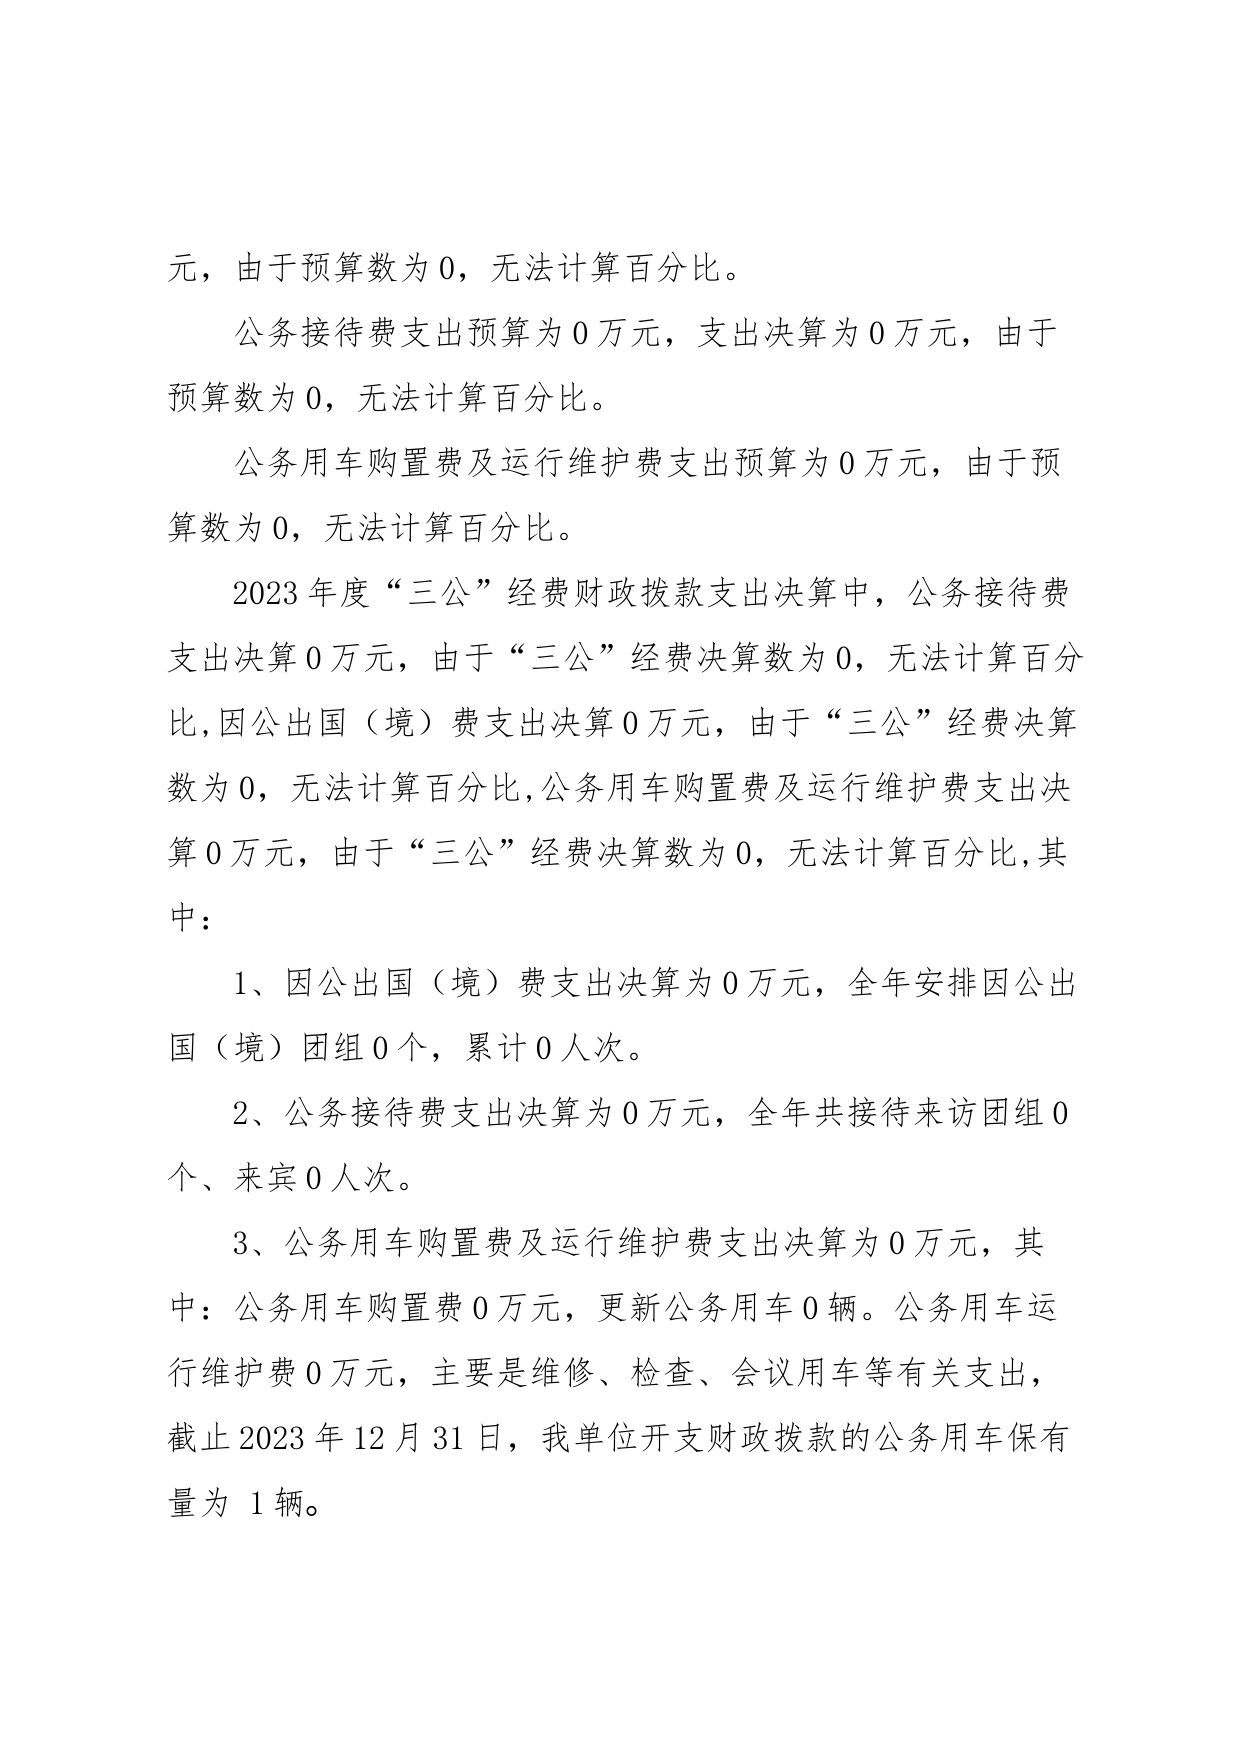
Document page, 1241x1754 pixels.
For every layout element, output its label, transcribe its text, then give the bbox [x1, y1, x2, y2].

text 2、公务接待费支出决算为0万元，全年共接待来访团组0个、来宾0人次。 [165, 1078, 1087, 1208]
text 1、因公出国（境）费支出决算为0万元，全年安排因公出国（境）团组0个，累计0人次。 [165, 948, 1087, 1078]
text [165, 233, 1087, 298]
text 2023年度“三公”经费财政拨款支出决算中，公务接待费支出决算0万元，由于“三公”经费决算数为0，无法计算百分比,因公出国（境）费支出决算0万元，由于“三公”经费决算数为0，无法计算百分比,公务用车购置费及运行维护费支出决算0万元，由于“三公”经费决算数为0，无法计算百分比,其中： [165, 558, 1087, 948]
text 公务接待费支出预算为0万元，支出决算为0万元，由于预算数为0，无法计算百分比。 [165, 298, 1087, 428]
text 公务用车购置费及运行维护费支出预算为0万元，由于预算数为0，无法计算百分比。 [165, 428, 1087, 558]
text 3、公务用车购置费及运行维护费支出决算为0万元，其中：公务用车购置费0万元，更新公务用车0辆。公务用车运行维护费0万元，主要是维修、检查、会议用车等有关支出，截止2023年12月31日，我单位开支财政拨款的公务用车保有量为 1辆。 [165, 1208, 1087, 1533]
